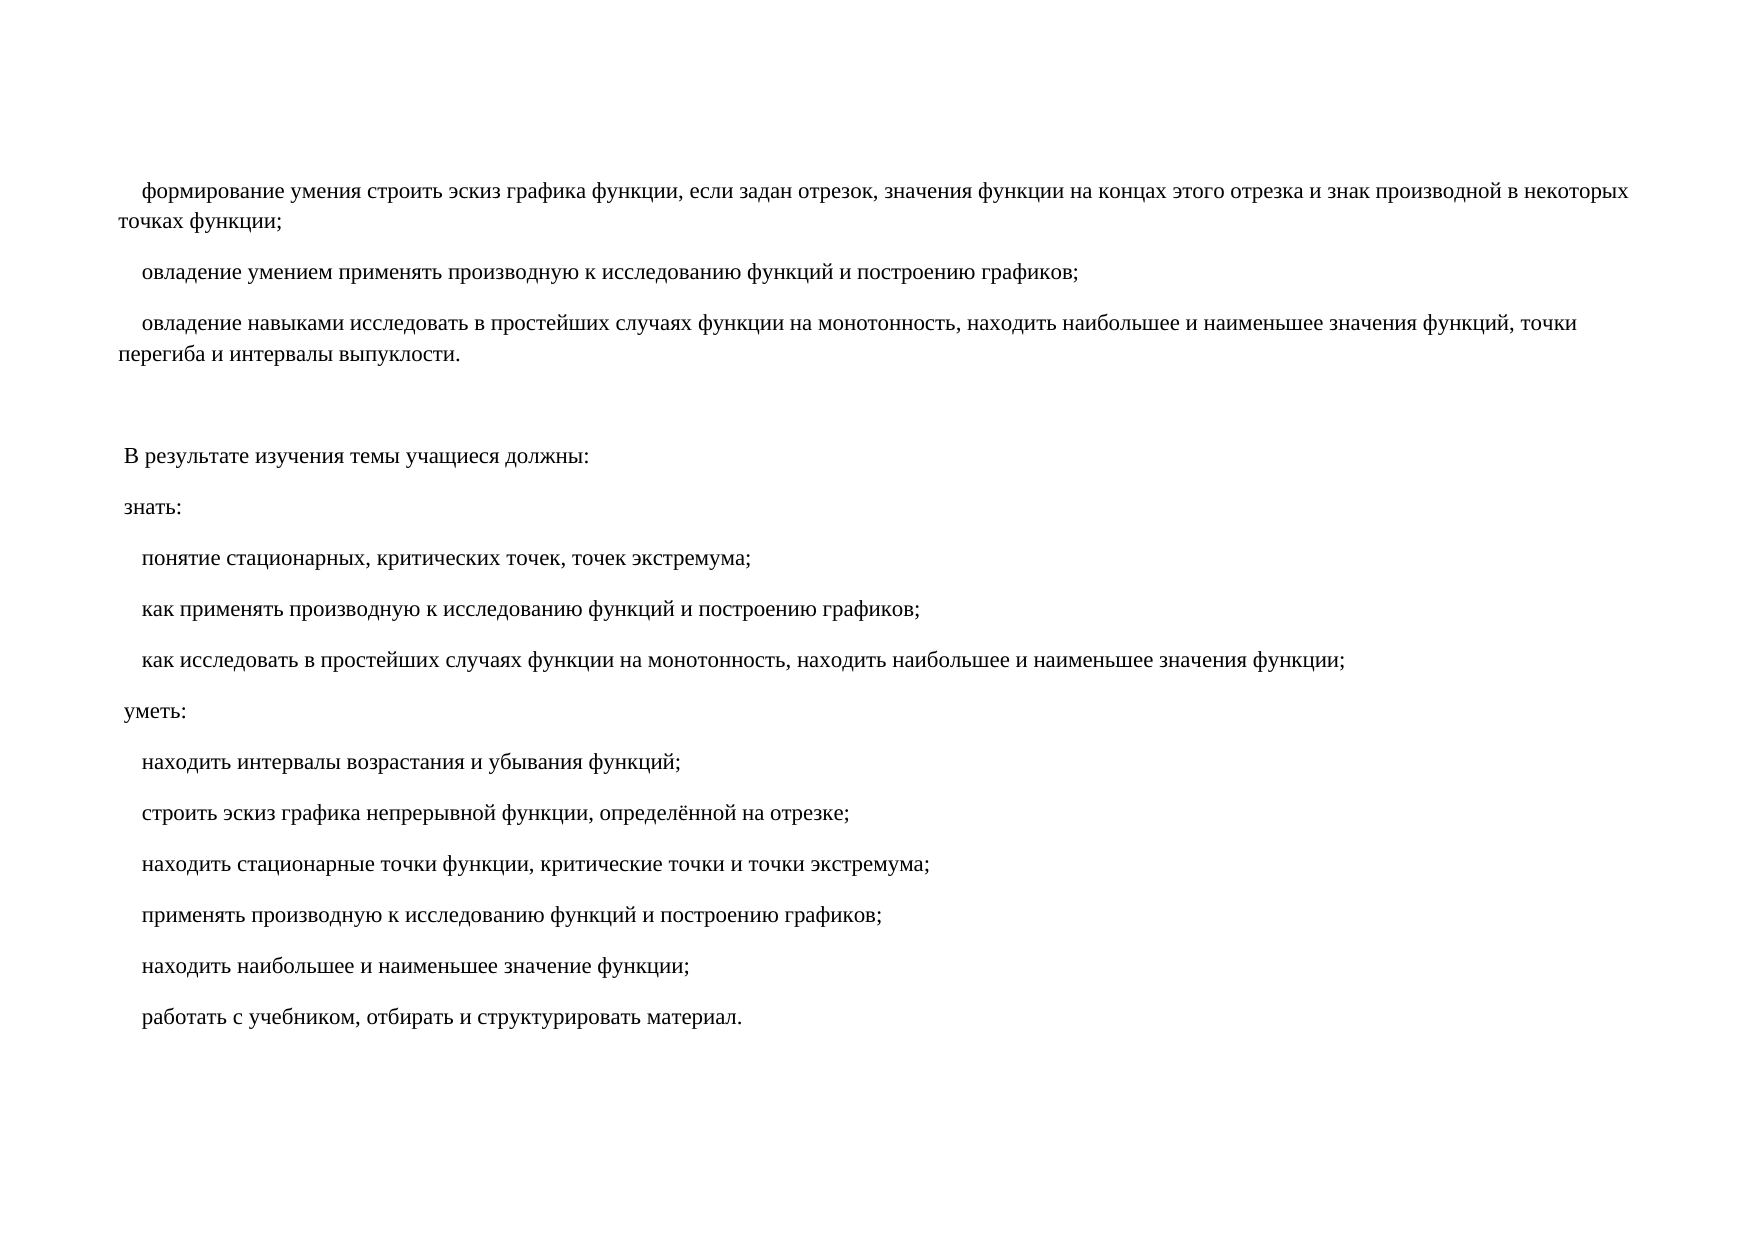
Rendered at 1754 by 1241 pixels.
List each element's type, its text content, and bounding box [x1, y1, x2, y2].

text овладение навыками исследовать в простейших случаях функции на монотонность, находить наибольшее и наименьшее значения функций, точки перегиба и интервалы выпуклости. [118, 309, 1636, 366]
text овладение умением применять производную к исследованию функций и построению графиков; [118, 258, 1636, 285]
text применять производную к исследованию функций и построению графиков; [118, 901, 1636, 927]
text В результате изучения темы учащиеся должны: [118, 442, 1636, 468]
text формирование умения строить эскиз графика функции, если задан отрезок, значения функции на концах этого отрезка и знак производной в некоторых точках функции; [118, 177, 1636, 234]
text понятие стационарных, критических точек, точек экстремума; [118, 544, 1636, 570]
text находить стационарные точки функции, критические точки и точки экстремума; [118, 850, 1636, 876]
text знать: [118, 493, 1636, 519]
text как исследовать в простейших случаях функции на монотонность, находить наибольшее и наименьшее значения функции; [118, 646, 1636, 672]
text как применять производную к исследованию функций и построению графиков; [118, 595, 1636, 621]
text находить интервалы возрастания и убывания функций; [118, 748, 1636, 774]
text уметь: [118, 697, 1636, 723]
text находить наибольшее и наименьшее значение функции; [118, 952, 1636, 978]
text работать с учебником, отбирать и структурировать материал. [118, 1003, 1636, 1029]
text строить эскиз графика непрерывной функции, определённой на отрезке; [118, 799, 1636, 825]
